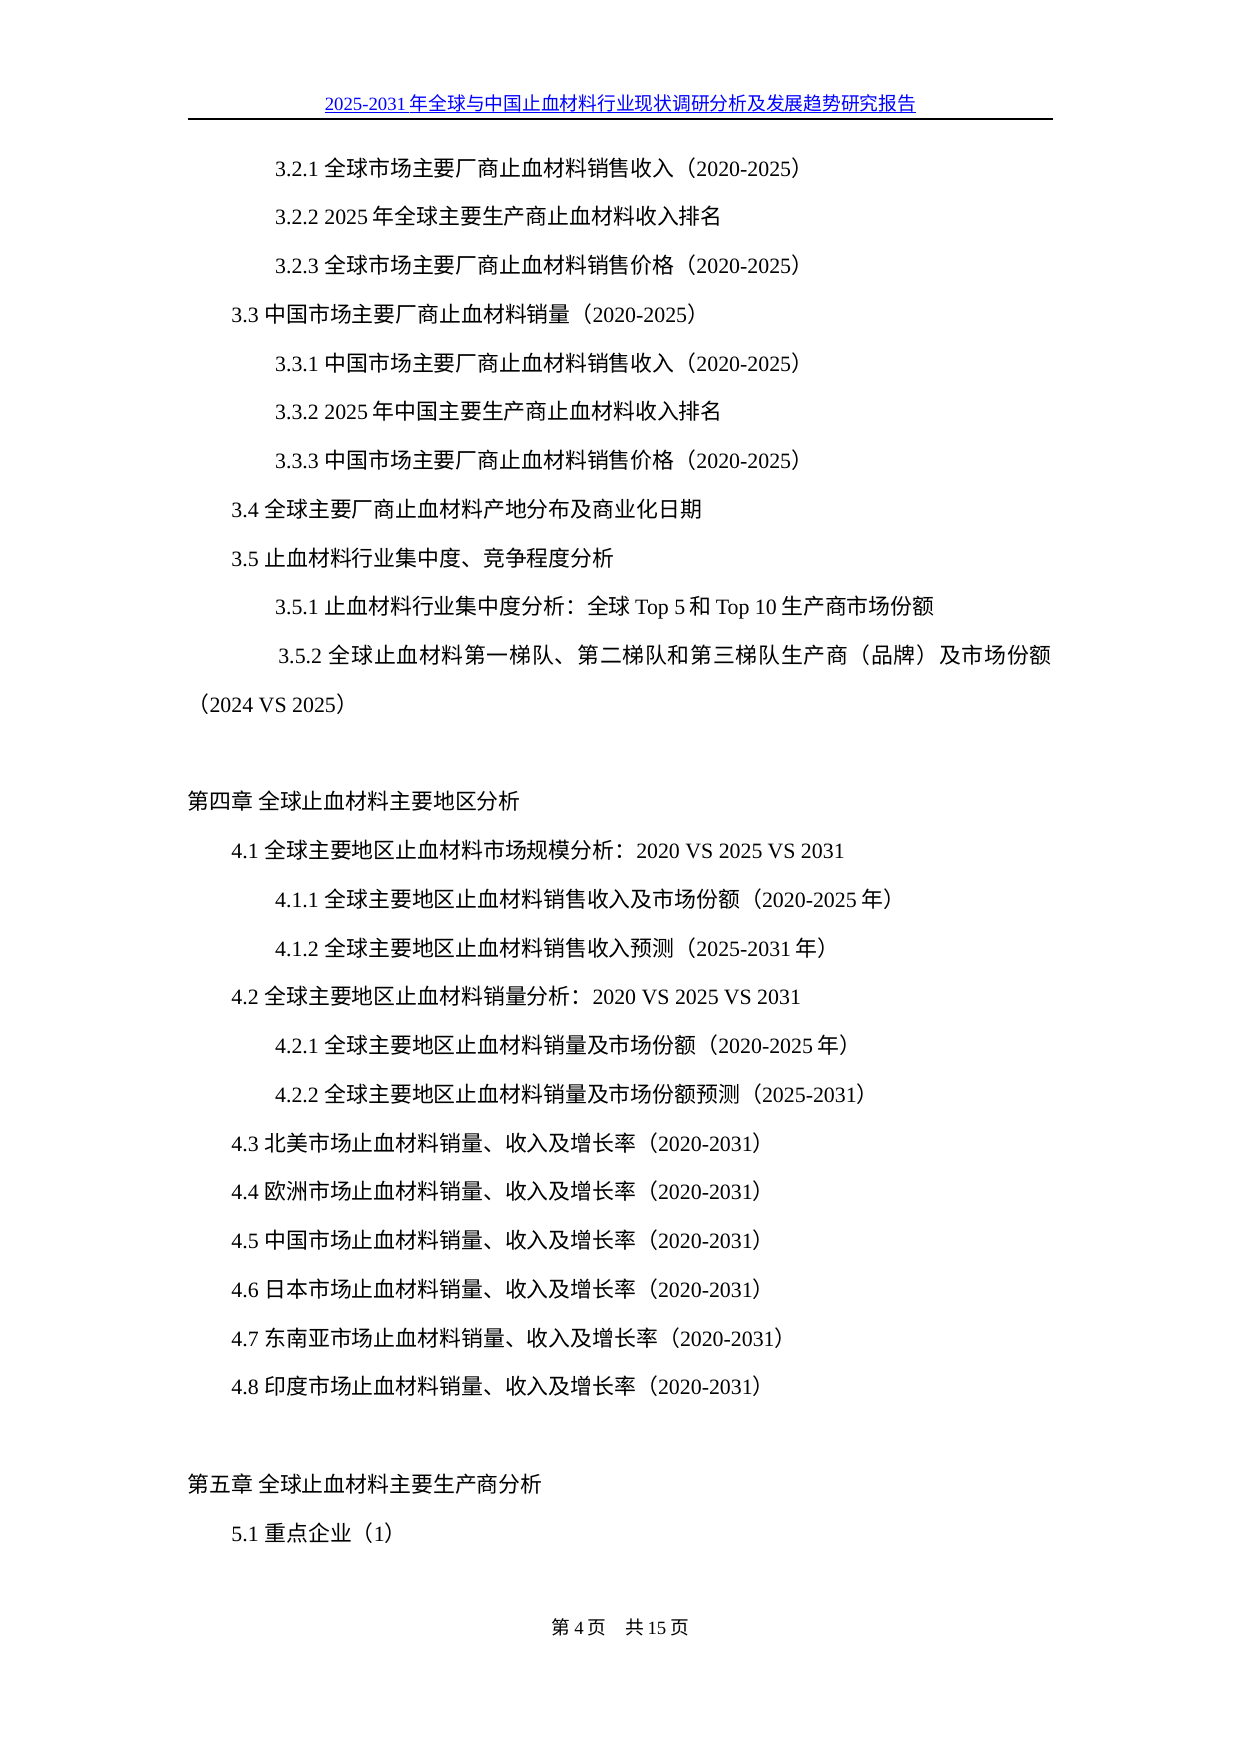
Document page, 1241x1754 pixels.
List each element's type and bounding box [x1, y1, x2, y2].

text [187, 150, 1053, 1548]
